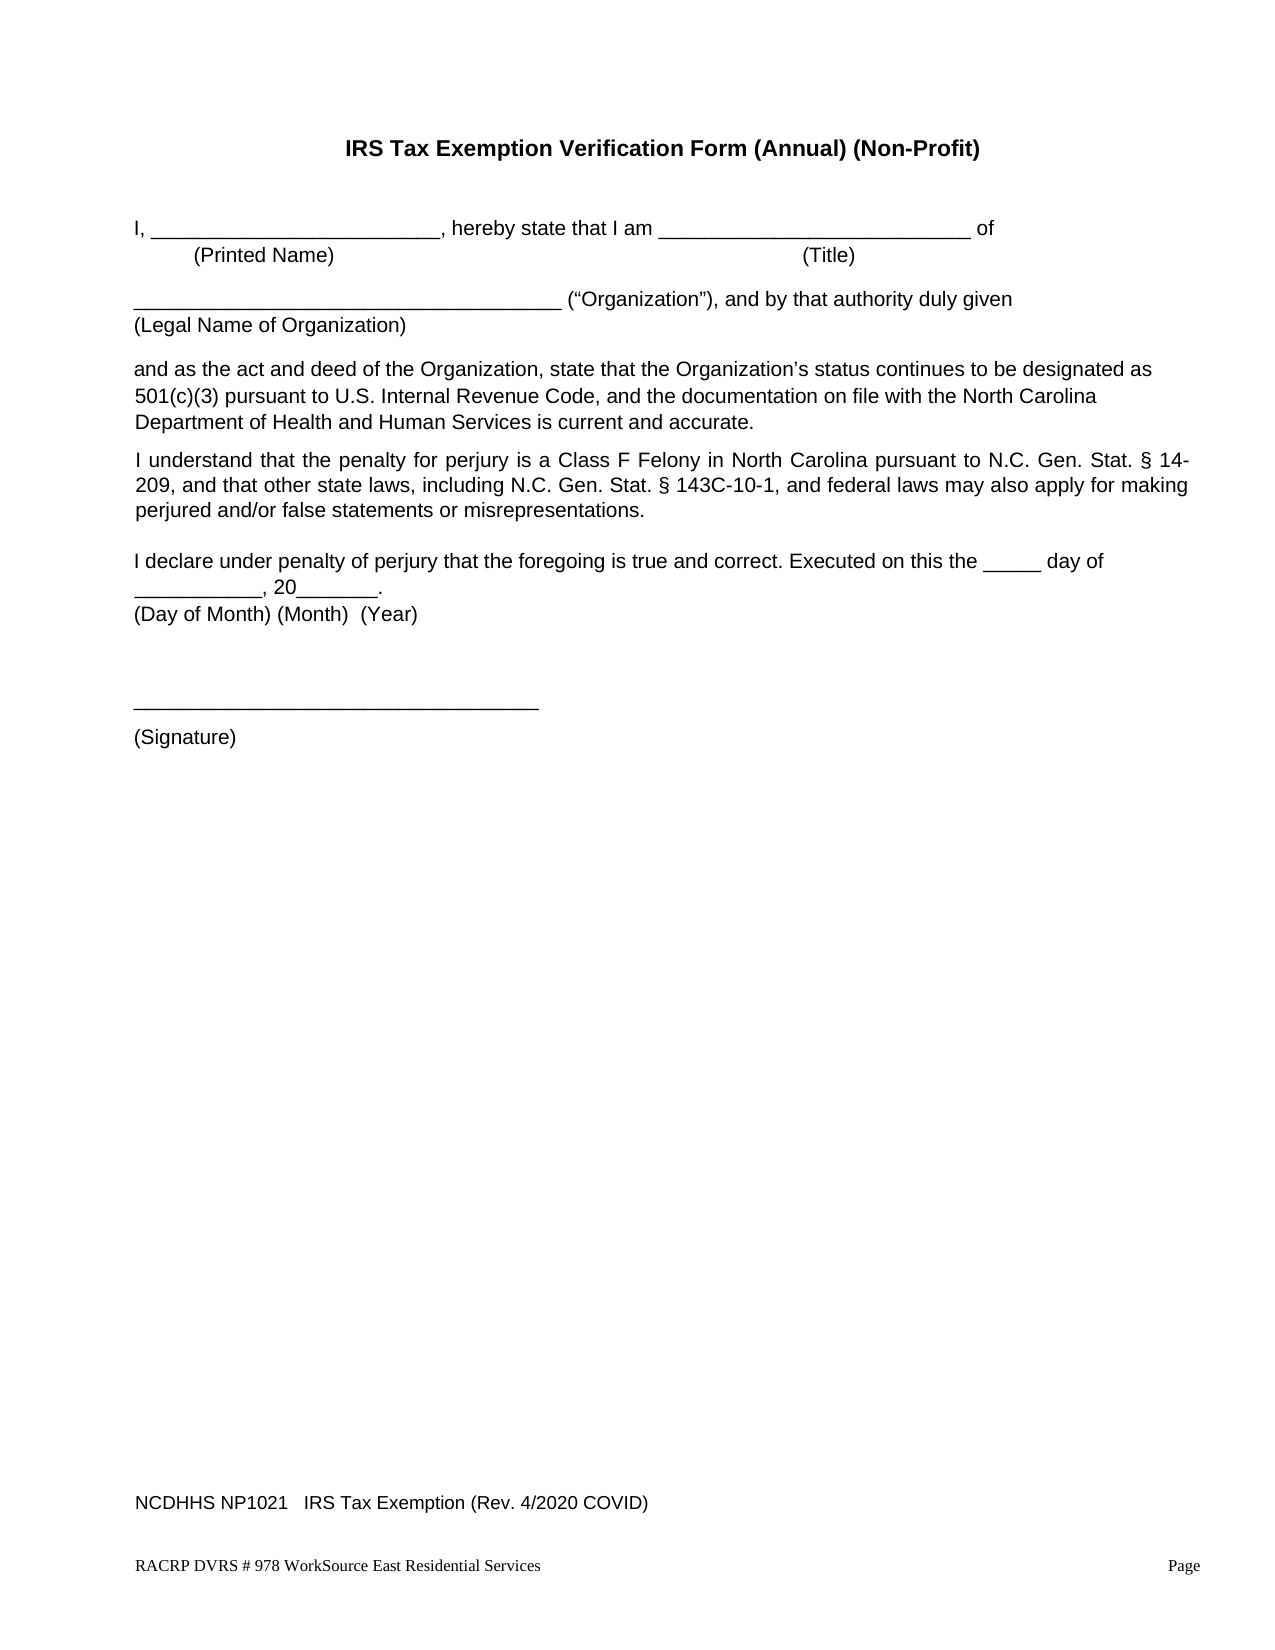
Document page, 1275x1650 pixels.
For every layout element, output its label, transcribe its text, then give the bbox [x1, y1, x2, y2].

text I declare under penalty of perjury that the foregoing is true and correct. Executed on this the _____ day of ___________, 20_______. [133, 549, 1191, 599]
text NCDHHS NP1021 IRS Tax Exemption (Rev. 4/2020 COVID) [135, 1492, 1191, 1514]
text ___________________________________ [133, 687, 1191, 711]
text (Day of Month) (Month) (Year) [133, 601, 1191, 625]
text and as the act and deed of the Organization, state that the Organization’s status continues to be designated as 501(c)(3) pursuant to U.S. Internal Revenue Code, and the documentation on file with the North Carolina Department of Health and Human Services is current and accurate. [133, 357, 1191, 434]
text (Signature) [133, 725, 1191, 749]
text (Printed Name) (Title) [135, 242, 1191, 266]
text (Legal Name of Organization) [133, 313, 1191, 337]
text I understand that the penalty for perjury is a Class F Felony in North Carolina pursuant to N.C. Gen. Stat. § 14-209, and that other state laws, including N.C. Gen. Stat. § 143C-10-1, and federal laws may also apply for making perjured and/or false statements or misrepresentations. [135, 448, 1191, 522]
text I, _________________________, hereby state that I am ___________________________ of [133, 216, 1191, 240]
text _____________________________________ (“Organization”), and by that authority duly given [133, 287, 1191, 311]
text IRS Tax Exemption Verification Form (Annual) (Non-Profit) [135, 135, 1190, 161]
